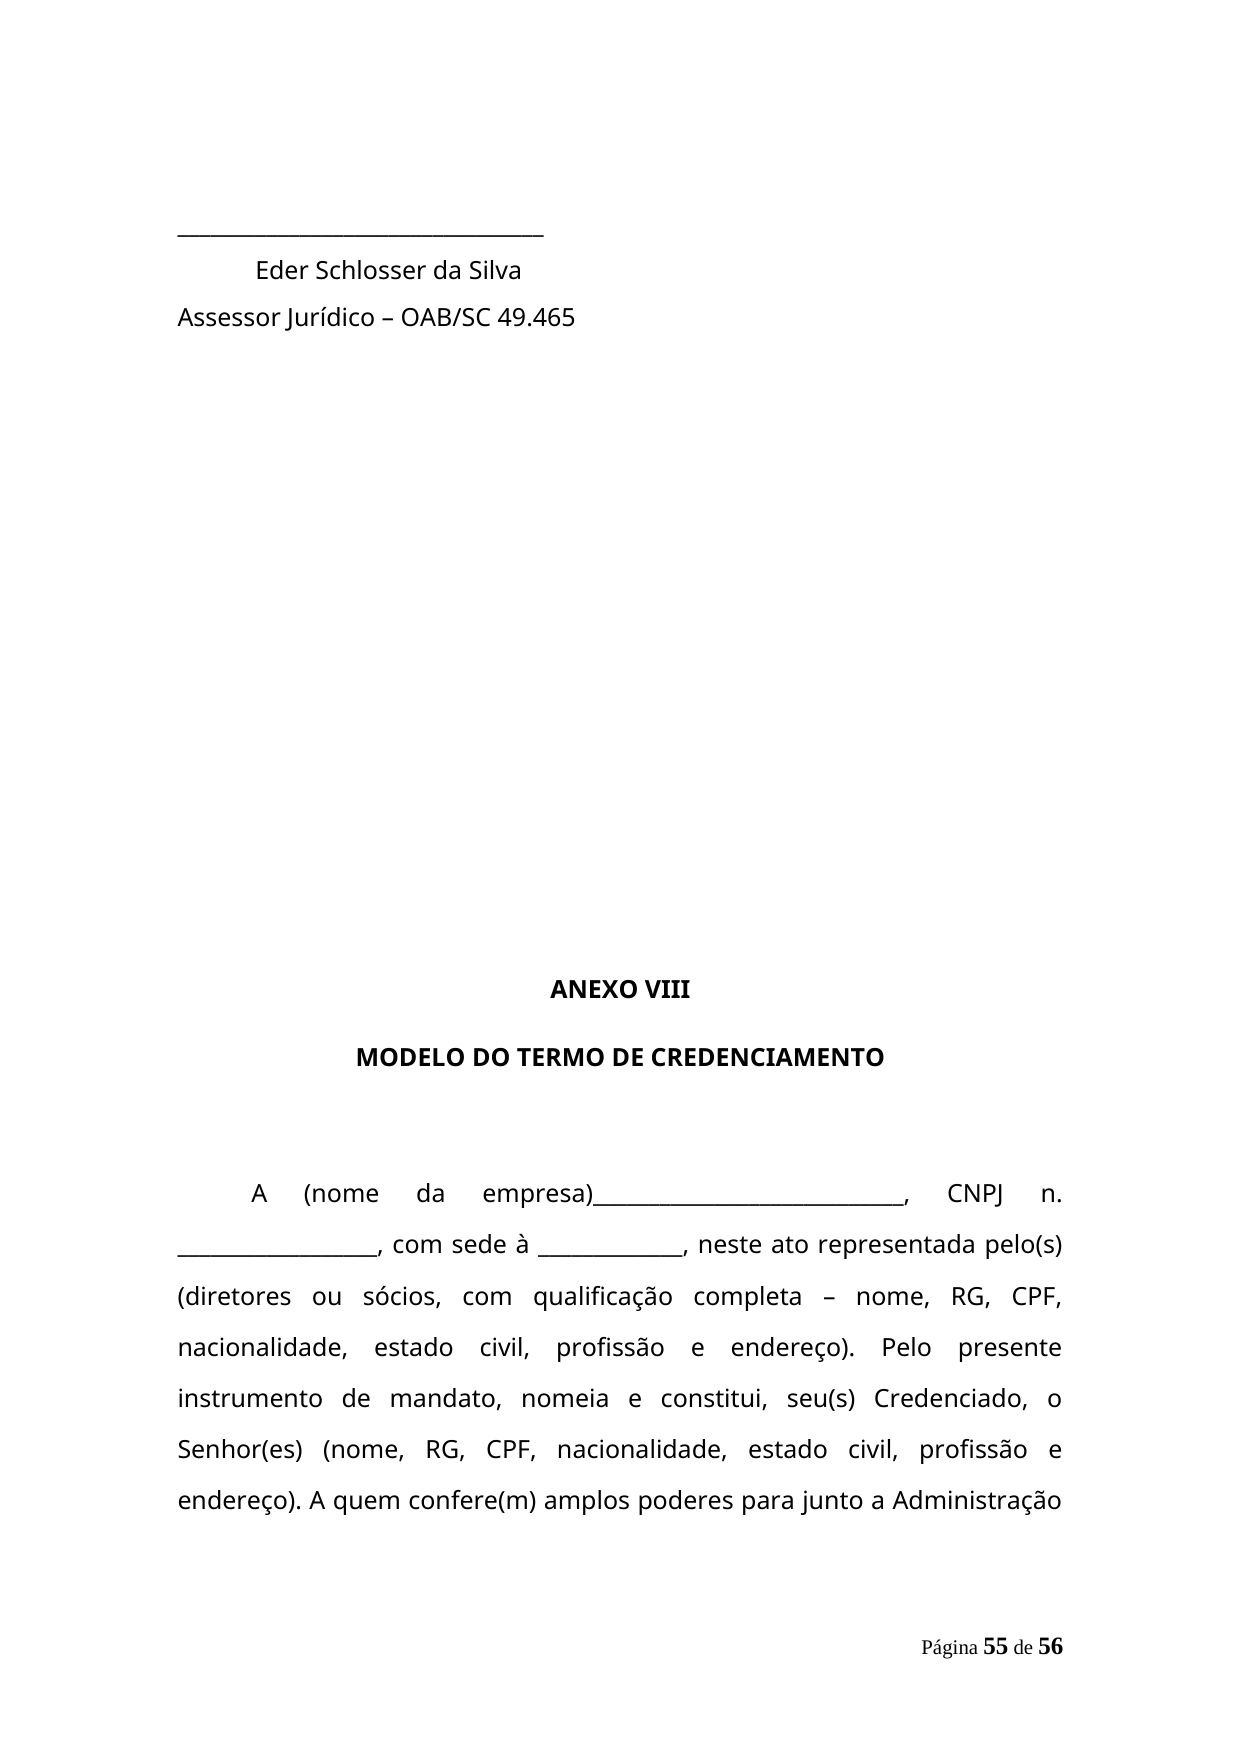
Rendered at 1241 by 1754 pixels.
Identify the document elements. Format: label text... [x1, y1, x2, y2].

text ANEXO VIII [177, 972, 1063, 1006]
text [177, 1176, 1063, 1516]
text Assessor Jurídico – OAB/SC 49.465 [177, 299, 1063, 334]
text Eder Schlosser da Silva [177, 253, 1063, 287]
text _________________________________ [177, 206, 1063, 241]
text MODELO DO TERMO DE CREDENCIAMENTO [177, 1040, 1063, 1074]
